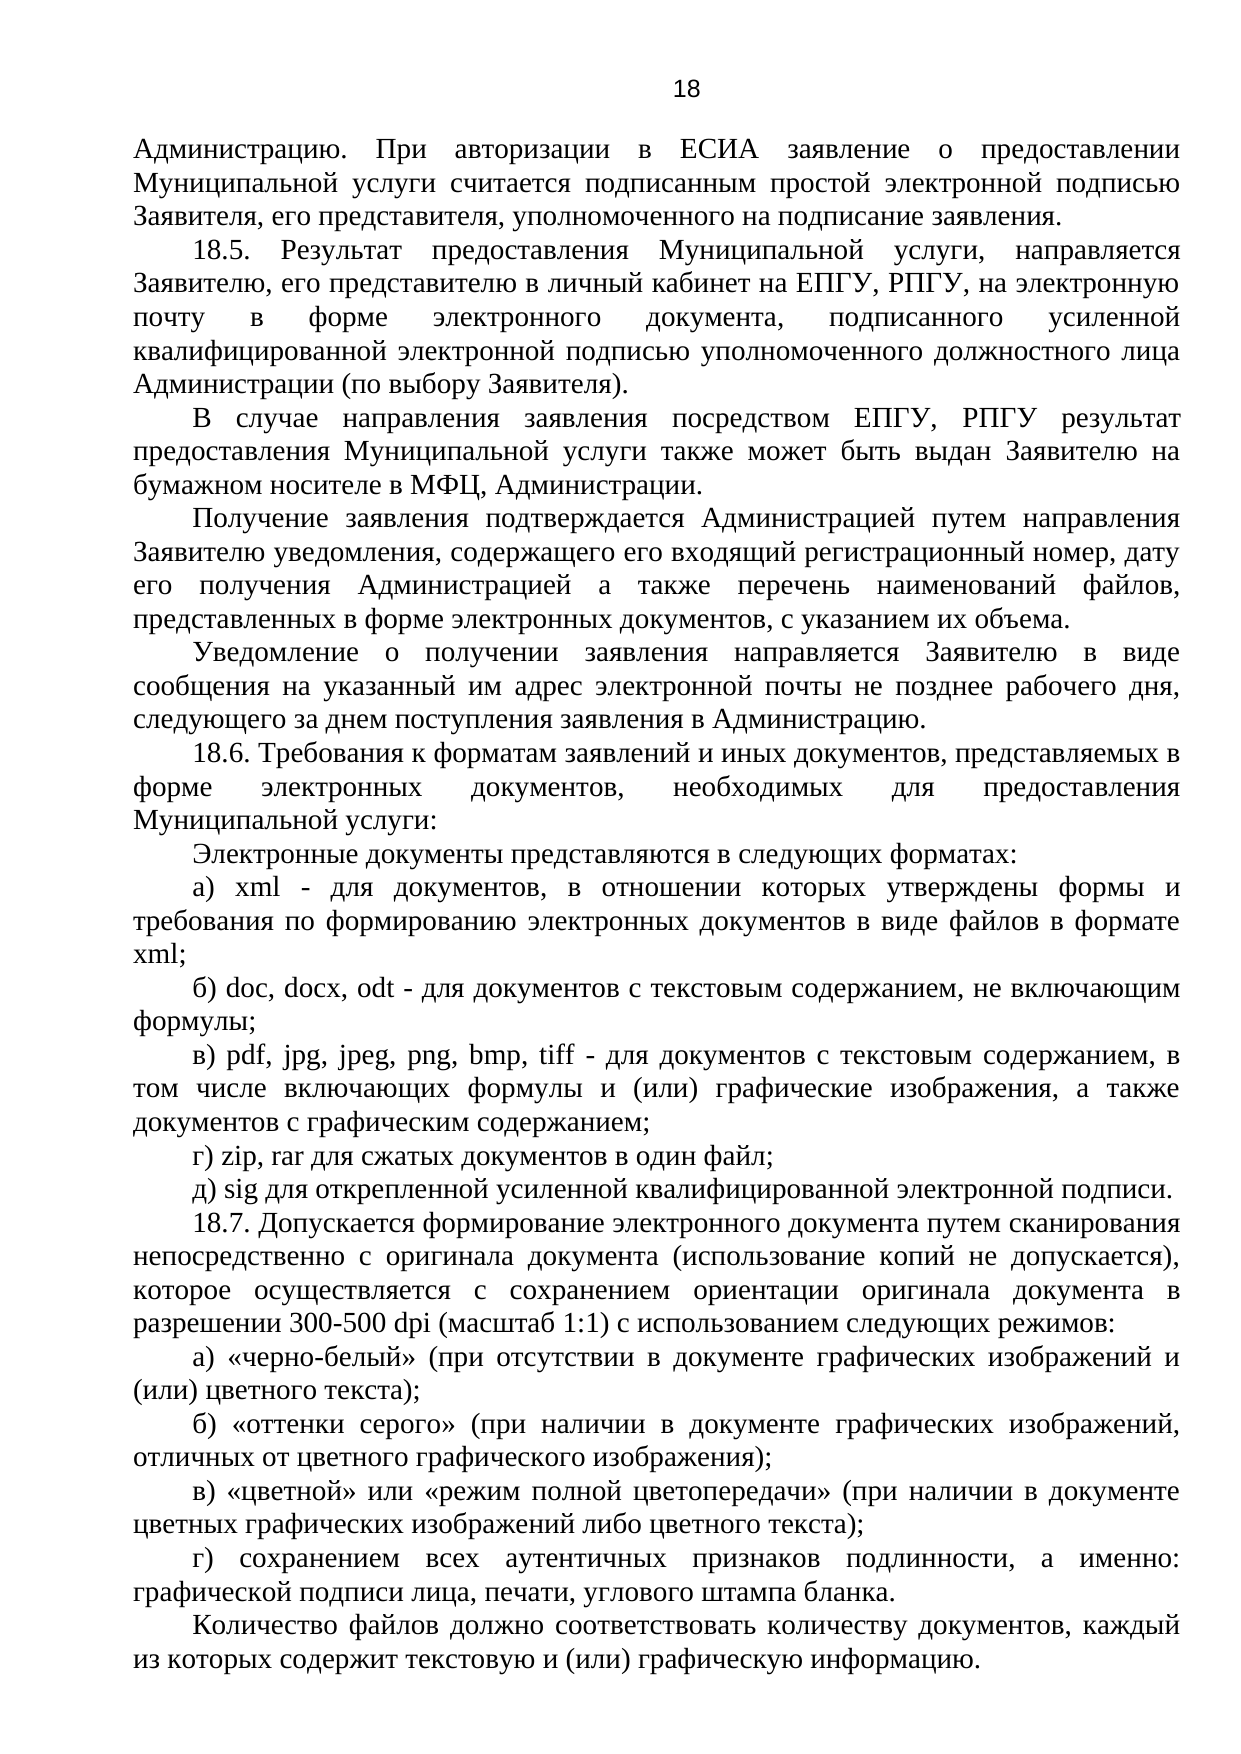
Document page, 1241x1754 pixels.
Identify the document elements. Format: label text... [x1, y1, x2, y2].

text Получение заявления подтверждается Администрацией путем направления Заявителю уведомления, содержащего его входящий регистрационный номер, дату его получения Администрацией а также перечень наименований файлов, представленных в форме электронных документов, с указанием их объема. [133, 500, 1181, 634]
text 18.5. Результат предоставления Муниципальной услуги, направляется Заявителю, его представителю в личный кабинет на ЕПГУ, РПГУ, на электронную почту в форме электронного документа, подписанного усиленной квалифицированной электронной подписью уполномоченного должностного лица Администрации (по выбору Заявителя). [133, 232, 1181, 400]
text Количество файлов должно соответствовать количеству документов, каждый из которых содержит текстовую и (или) графическую информацию. [133, 1607, 1181, 1674]
text а) xml - для документов, в отношении которых утверждены формы и требования по формированию электронных документов в виде файлов в формате xml; [133, 869, 1181, 970]
text в) «цветной» или «режим полной цветопередачи» (при наличии в документе цветных графических изображений либо цветного текста); [133, 1473, 1181, 1540]
text а) «черно-белый» (при отсутствии в документе графических изображений и (или) цветного текста); [133, 1339, 1181, 1406]
text Электронные документы представляются в следующих форматах: [133, 836, 1181, 869]
text б) «оттенки серого» (при наличии в документе графических изображений, отличных от цветного графического изображения); [133, 1406, 1181, 1473]
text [133, 131, 1181, 232]
text Уведомление о получении заявления направляется Заявителю в виде сообщения на указанный им адрес электронной почты не позднее рабочего дня, следующего за днем поступления заявления в Администрацию. [133, 634, 1181, 735]
text д) sig для открепленной усиленной квалифицированной электронной подписи. [133, 1171, 1181, 1205]
text 18.7. Допускается формирование электронного документа путем сканирования непосредственно с оригинала документа (использование копий не допускается), которое осуществляется с сохранением ориентации оригинала документа в разрешении 300-500 dpi (масштаб 1:1) с использованием следующих режимов: [133, 1205, 1181, 1339]
text В случае направления заявления посредством ЕПГУ, РПГУ результат предоставления Муниципальной услуги также может быть выдан Заявителю на бумажном носителе в МФЦ, Администрации. [133, 400, 1181, 500]
text 18.6. Требования к форматам заявлений и иных документов, представляемых в форме электронных документов, необходимых для предоставления Муниципальной услуги: [133, 735, 1181, 836]
text б) doc, docx, odt - для документов с текстовым содержанием, не включающим формулы; [133, 970, 1181, 1037]
text г) zip, rar для сжатых документов в один файл; [133, 1138, 1181, 1171]
text г) сохранением всех аутентичных признаков подлинности, а именно: графической подписи лица, печати, углового штампа бланка. [133, 1540, 1181, 1607]
text в) pdf, jpg, jpeg, png, bmp, tiff - для документов с текстовым содержанием, в том числе включающих формулы и (или) графические изображения, а также документов с графическим содержанием; [133, 1037, 1181, 1138]
